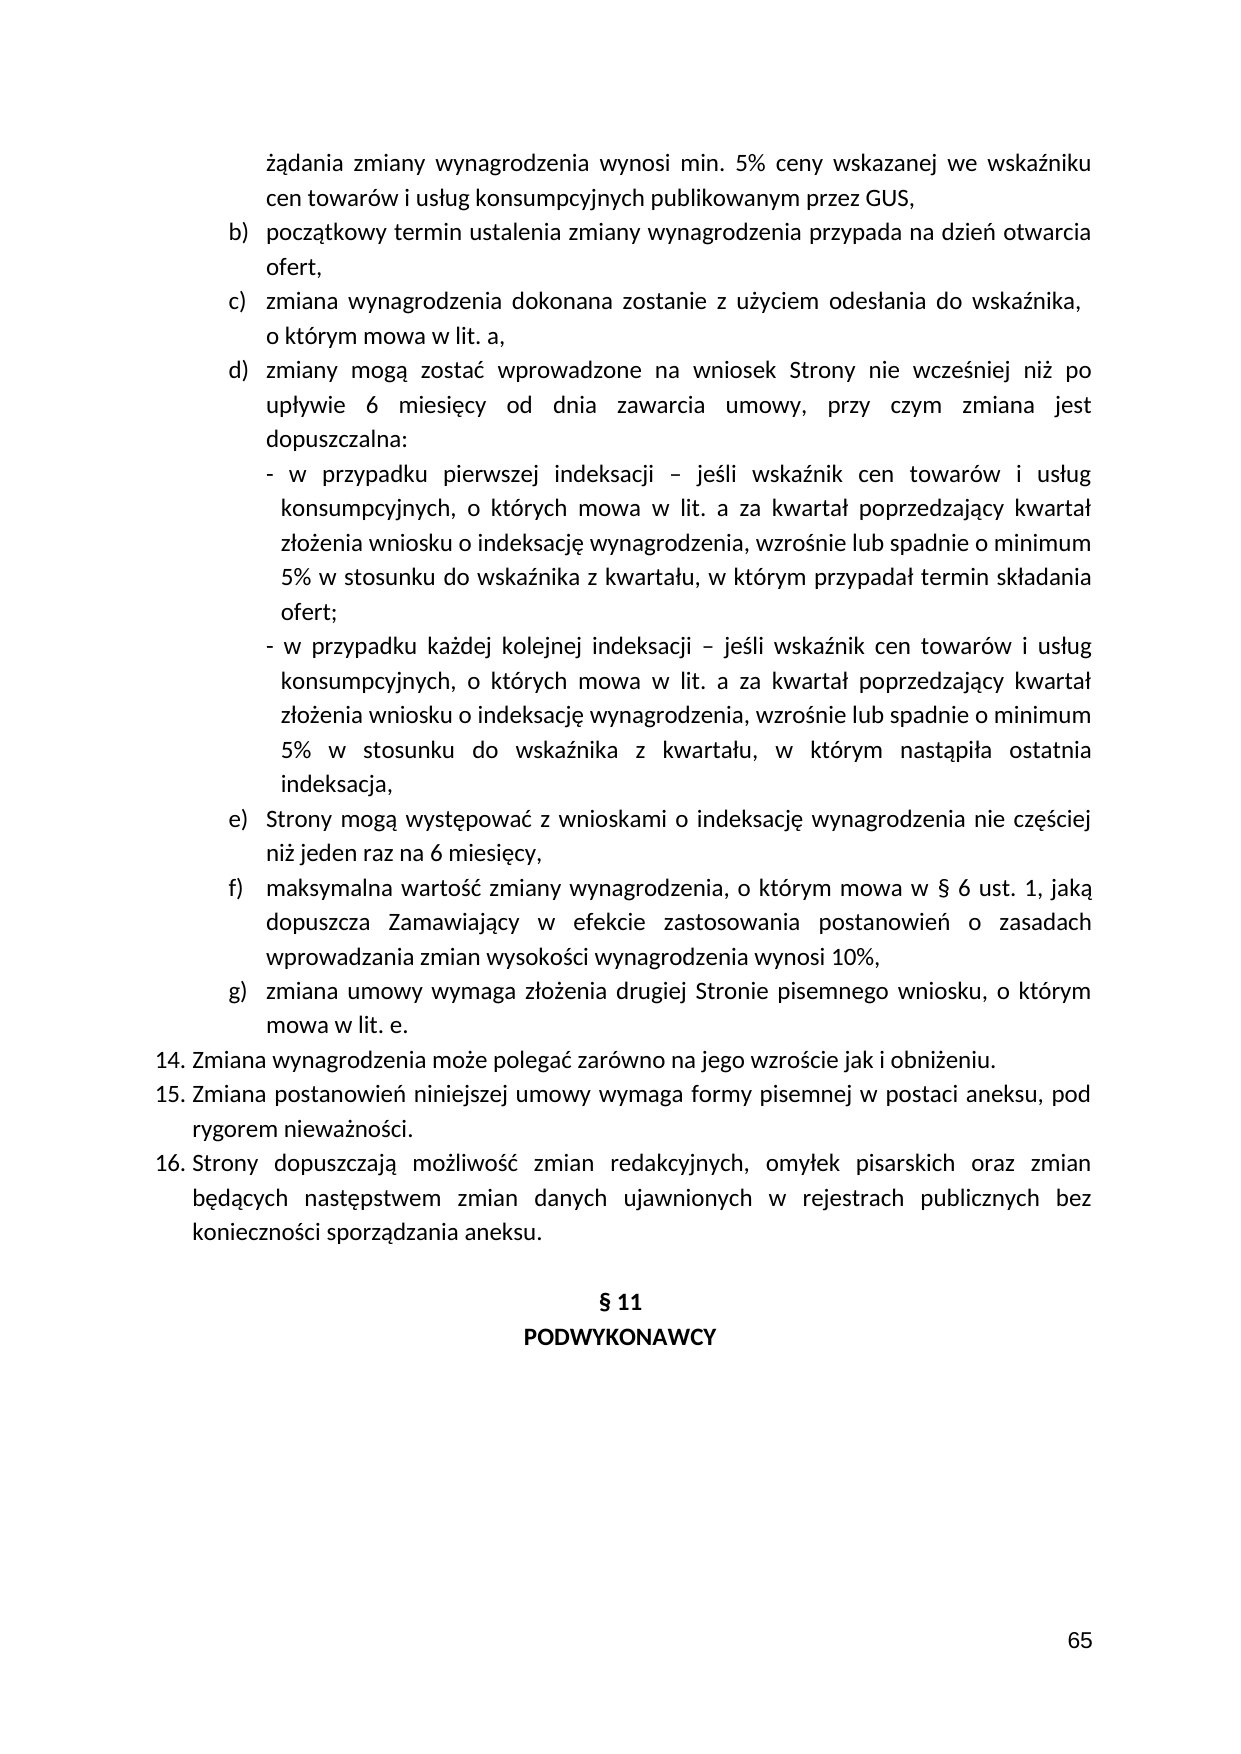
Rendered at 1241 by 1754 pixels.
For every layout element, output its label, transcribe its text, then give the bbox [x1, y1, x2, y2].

text - w przypadku pierwszej indeksacji – jeśli wskaźnik cen towarów i usług konsumpcyjnych, o których mowa w lit. a za kwartał poprzedzający kwartał złożenia wniosku o indeksację wynagrodzenia, wzrośnie lub spadnie o minimum 5% w stosunku do wskaźnika z kwartału, w którym przypadał termin składania ofert; [266, 458, 1093, 626]
text PODWYKONAWCY [148, 1321, 1093, 1351]
list Zmiana postanowień niniejszej umowy wymaga formy pisemnej w postaci aneksu, pod rygorem nieważności. [154, 1078, 1093, 1143]
list Zmiana wynagrodzenia może polegać zarówno na jego wzroście jak i obniżeniu. [154, 1044, 1093, 1074]
list zmiana wynagrodzenia dokonana zostanie z użyciem odesłania do wskaźnika, o którym mowa w lit. a, [228, 286, 1093, 351]
list zmiany mogą zostać wprowadzone na wniosek Strony nie wcześniej niż po upływie 6 miesięcy od dnia zawarcia umowy, przy czym zmiana jest dopuszczalna: [228, 354, 1093, 454]
list zmiana umowy wymaga złożenia drugiej Stronie pisemnego wniosku, o którym mowa w lit. e. [228, 975, 1093, 1040]
list Strony mogą występować z wnioskami o indeksację wynagrodzenia nie częściej niż jeden raz na 6 miesięcy, [228, 803, 1093, 868]
text § 11 [148, 1286, 1093, 1316]
list początkowy termin ustalenia zmiany wynagrodzenia przypada na dzień otwarcia ofert, [228, 217, 1093, 282]
list maksymalna wartość zmiany wynagrodzenia, o którym mowa w § 6 ust. 1, jaką dopuszcza Zamawiający w efekcie zastosowania postanowień o zasadach wprowadzania zmian wysokości wynagrodzenia wynosi 10%, [228, 872, 1093, 971]
text - w przypadku każdej kolejnej indeksacji – jeśli wskaźnik cen towarów i usług konsumpcyjnych, o których mowa w lit. a za kwartał poprzedzający kwartał złożenia wniosku o indeksację wynagrodzenia, wzrośnie lub spadnie o minimum 5% w stosunku do wskaźnika z kwartału, w którym nastąpiła ostatnia indeksacja, [266, 630, 1093, 799]
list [228, 148, 1093, 213]
list Strony dopuszczają możliwość zmian redakcyjnych, omyłek pisarskich oraz zmian będących następstwem zmian danych ujawnionych w rejestrach publicznych bez konieczności sporządzania aneksu. [154, 1147, 1093, 1247]
